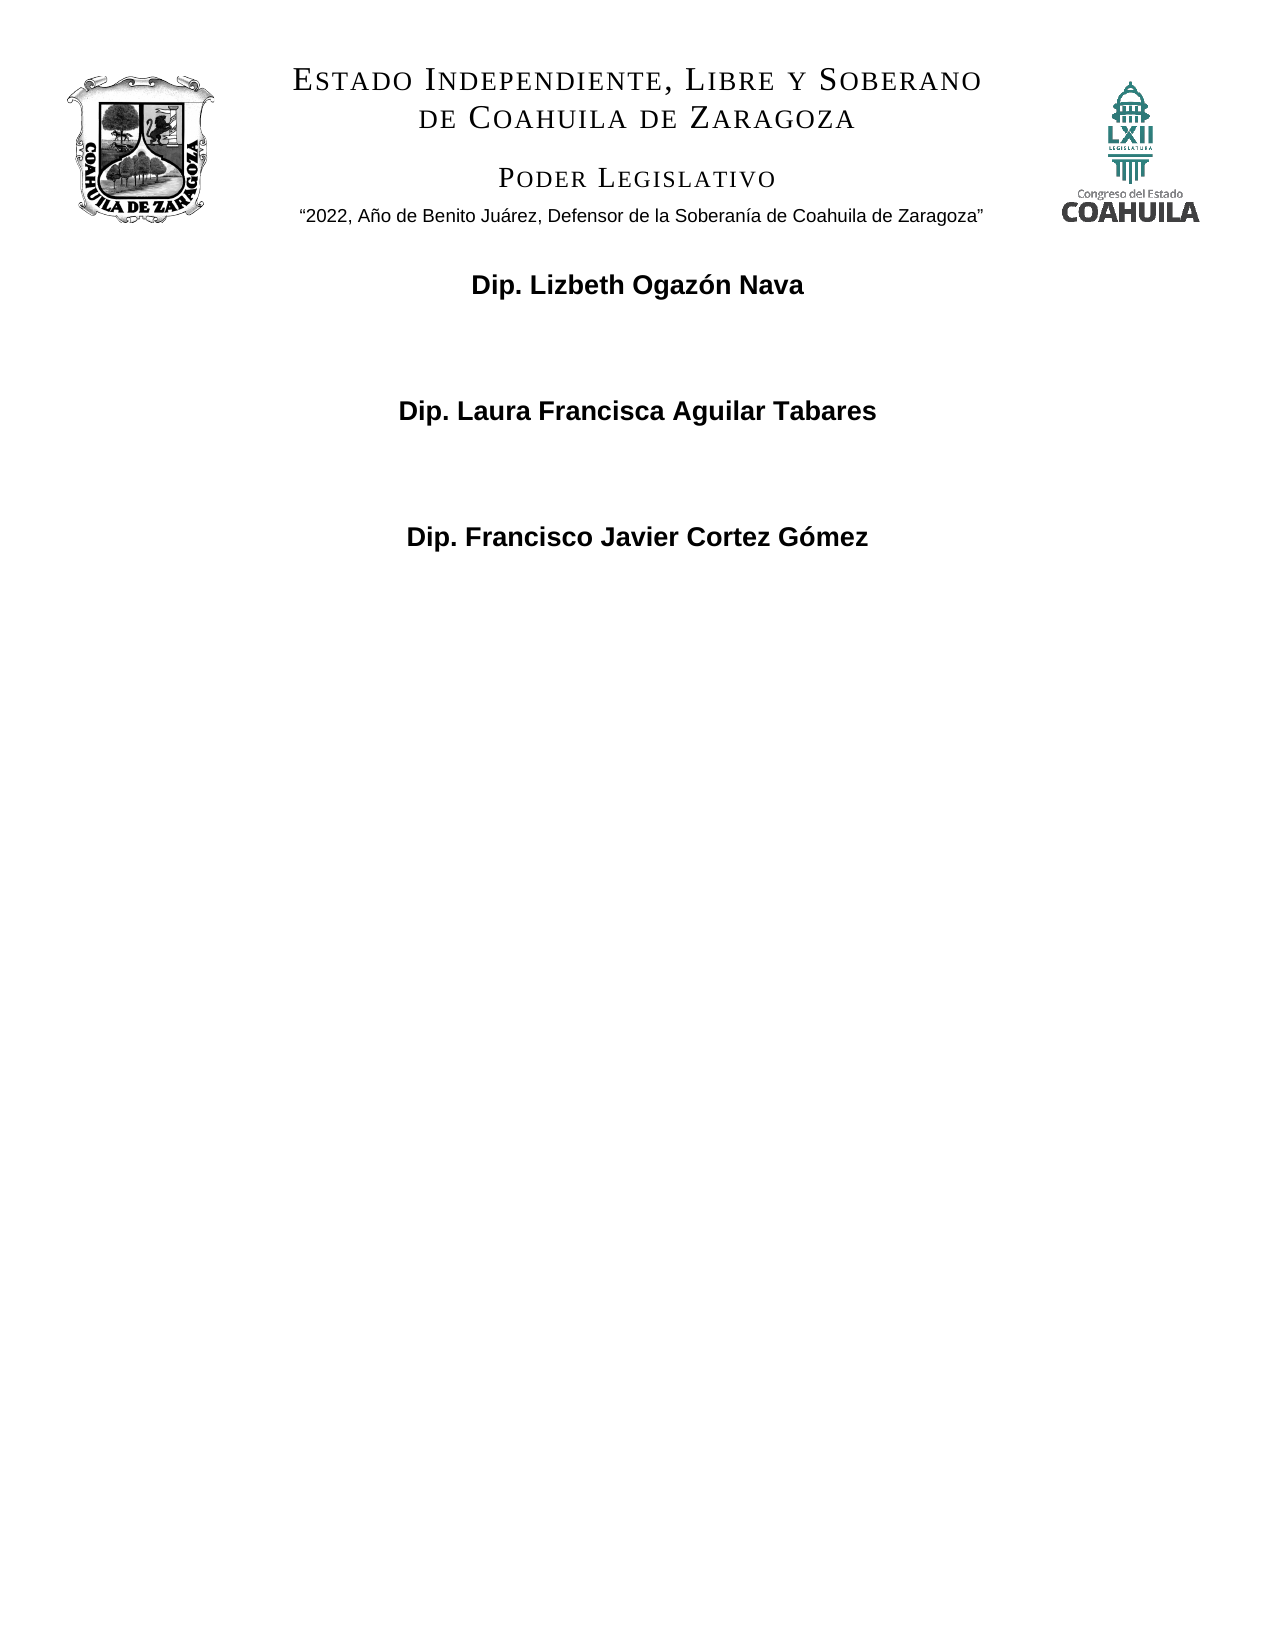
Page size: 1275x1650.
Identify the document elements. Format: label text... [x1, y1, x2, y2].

text Dip. Lizbeth Ogazón Nava [148, 269, 1127, 301]
picture [66, 76, 215, 223]
text Dip. Laura Francisca Aguilar Tabares [148, 395, 1127, 426]
text Dip. Francisco Javier Cortez Gómez [148, 521, 1127, 552]
picture [1052, 66, 1212, 234]
